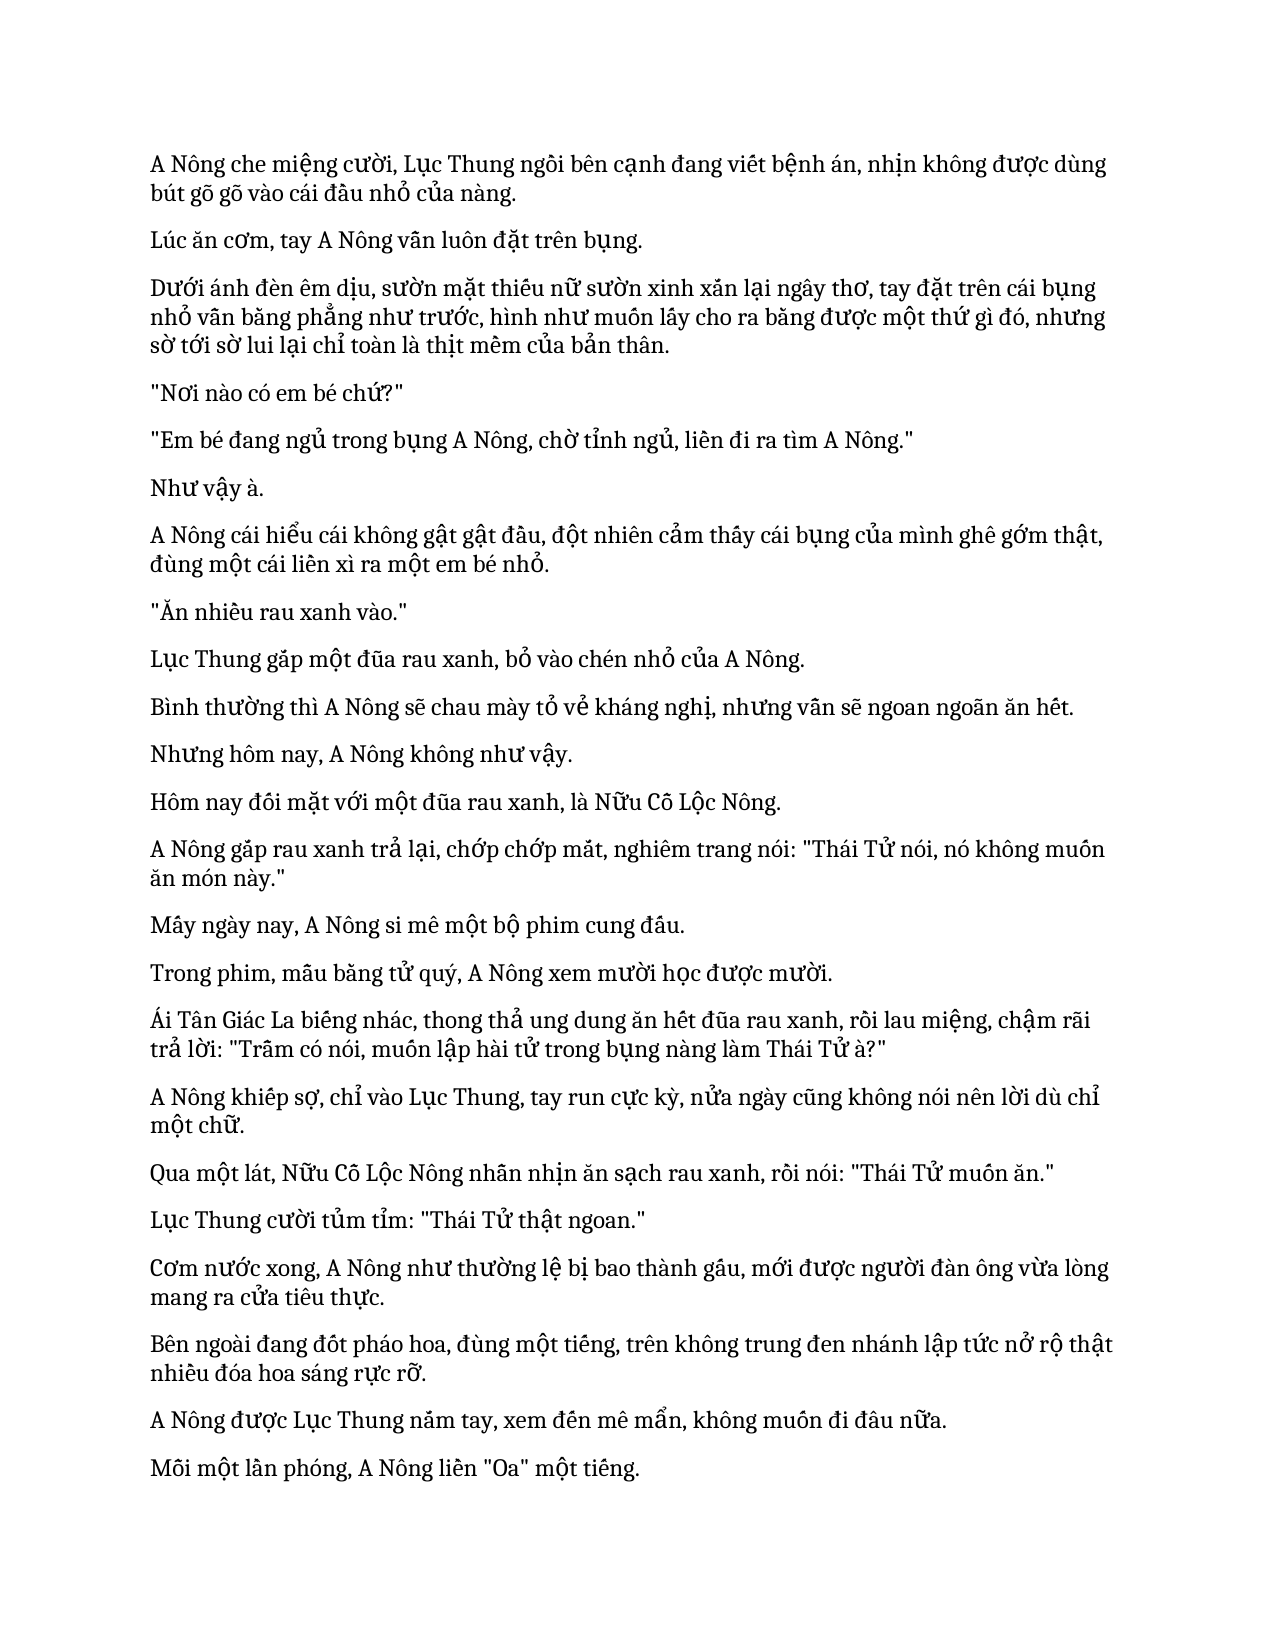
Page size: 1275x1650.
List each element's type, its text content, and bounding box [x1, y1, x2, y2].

text Như vậy à. [150, 474, 1125, 502]
text Lục Thung gắp một đũa rau xanh, bỏ vào chén nhỏ của A Nông. [150, 645, 1125, 674]
text A Nông cái hiểu cái không gật gật đầu, đột nhiên cảm thấy cái bụng của mình ghê gớm thật, đùng một cái liền xì ra một em bé nhỏ. [150, 521, 1125, 579]
text "Nơi nào có em bé chứ?" [150, 379, 1125, 407]
text "Ăn nhiều rau xanh vào." [150, 597, 1125, 626]
text Lúc ăn cơm, tay A Nông vẫn luôn đặt trên bụng. [150, 226, 1125, 255]
text "Em bé đang ngủ trong bụng A Nông, chờ tỉnh ngủ, liền đi ra tìm A Nông." [150, 426, 1125, 455]
text Dưới ánh đèn êm dịu, sườn mặt thiếu nữ sườn xinh xắn lại ngây thơ, tay đặt trên cái bụng nhỏ vẫn bằng phẳng như trước, hình như muốn lấy cho ra bằng được một thứ gì đó, nhưng sờ tới sờ lui lại chỉ toàn là thịt mềm của bản thân. [150, 274, 1125, 360]
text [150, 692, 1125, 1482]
text A Nông che miệng cười, Lục Thung ngồi bên cạnh đang viết bệnh án, nhịn không được dùng bút gõ gõ vào cái đầu nhỏ của nàng. [150, 150, 1125, 207]
